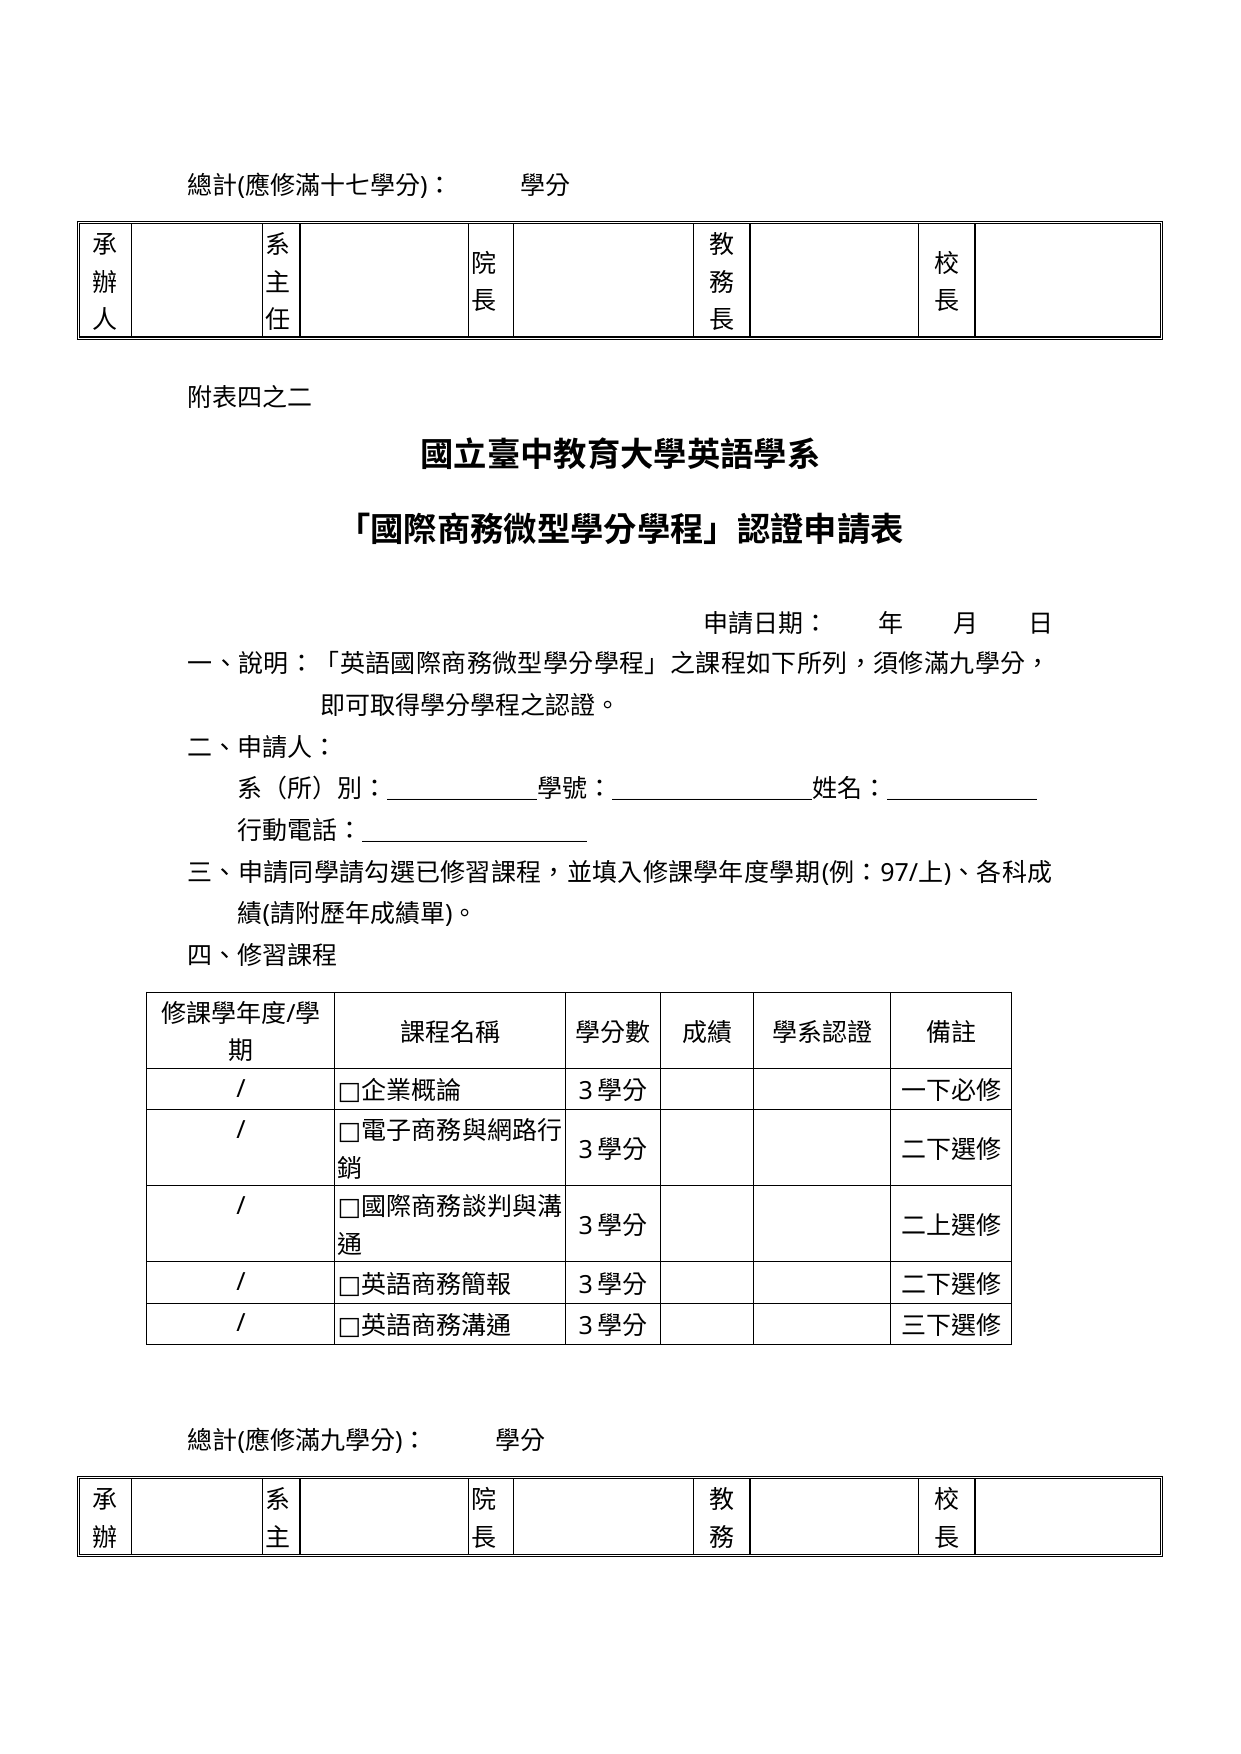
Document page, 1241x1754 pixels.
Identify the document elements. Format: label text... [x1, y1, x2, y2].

table_header 系主任 [263, 1479, 299, 1554]
table_header 教 務 長 [694, 224, 749, 336]
table_cell [661, 1186, 753, 1261]
table_header 學分數 [566, 993, 660, 1068]
text 總計(應修滿九學分)： 學分 [187, 1420, 1053, 1457]
table_header 學系認證 [754, 993, 890, 1068]
table_cell / [147, 1110, 334, 1185]
table_header 承 辦 人 [80, 1479, 131, 1554]
table_cell / [147, 1304, 334, 1344]
table_header 系主任 [263, 224, 299, 336]
table_cell 3學分 [566, 1110, 660, 1185]
text 行動電話：＿＿＿＿＿＿＿＿＿ [187, 806, 1053, 848]
table_cell □企業概論 [335, 1069, 565, 1109]
table_cell [754, 1304, 890, 1344]
text 三、申請同學請勾選已修習課程，並填入修課學年度學期(例：97/上)、各科成績(請附歷年成績單)。 [187, 848, 1053, 931]
table_cell / [147, 1262, 334, 1302]
table_cell [754, 1069, 890, 1109]
table_header 教 務 長 [694, 1479, 749, 1554]
table_cell 三下選修 [891, 1304, 1011, 1344]
text 系（所）別：＿＿＿＿＿＿學號：＿＿＿＿＿＿＿＿姓名：＿＿＿＿＿＿ [187, 764, 1053, 806]
table_cell □英語商務簡報 [335, 1262, 565, 1302]
table_cell / [147, 1069, 334, 1109]
table_header 成績 [661, 993, 753, 1068]
table_cell 二上選修 [891, 1186, 1011, 1261]
table_cell 二下選修 [891, 1262, 1011, 1302]
text 國立臺中教育大學英語學系 [187, 414, 1053, 489]
table_header [751, 224, 918, 336]
table_header [132, 224, 262, 336]
table_cell [661, 1262, 753, 1302]
table_cell [661, 1304, 753, 1344]
table_cell □電子商務與網路行銷 [335, 1110, 565, 1185]
table_cell [661, 1110, 753, 1185]
table_header 校 長 [919, 1479, 974, 1554]
table_cell [754, 1262, 890, 1302]
table_cell / [147, 1186, 334, 1261]
table_cell □國際商務談判與溝通 [335, 1186, 565, 1261]
text 「國際商務微型學分學程」認證申請表 [187, 489, 1053, 564]
table_header 修課學年度/學期 [147, 993, 334, 1068]
table_cell 3學分 [566, 1304, 660, 1344]
table_cell 3學分 [566, 1069, 660, 1109]
text 總計(應修滿十七學分)： 學分 [187, 164, 1053, 202]
table_header 院 長 [469, 224, 513, 336]
table_cell [661, 1069, 753, 1109]
table_header [301, 1479, 468, 1554]
table_header 校 長 [919, 224, 974, 336]
text 二、申請人： [187, 723, 1053, 764]
table_cell 3學分 [566, 1186, 660, 1261]
table_header [301, 224, 468, 336]
table_cell 一下必修 [891, 1069, 1011, 1109]
table_cell 二下選修 [891, 1110, 1011, 1185]
table_header 承 辦 人 [80, 224, 131, 336]
text 申請日期： 年 月 日 [187, 602, 1053, 639]
table_cell [754, 1186, 890, 1261]
table_cell □英語商務溝通 [335, 1304, 565, 1344]
table_header [514, 224, 693, 336]
table_header [976, 1479, 1160, 1554]
table_header [132, 1479, 262, 1554]
text 附表四之二 [187, 377, 1053, 414]
table_header [514, 1479, 693, 1554]
table_header 院 長 [469, 1479, 513, 1554]
table_cell 3學分 [566, 1262, 660, 1302]
table_header [976, 224, 1160, 336]
text 一、說明：「英語國際商務微型學分學程」之課程如下所列，須修滿九學分，即可取得學分學程之認證。 [187, 639, 1053, 723]
text 四、修習課程 [187, 931, 1053, 973]
table_cell [754, 1110, 890, 1185]
table_header 備註 [891, 993, 1011, 1068]
table_header 課程名稱 [335, 993, 565, 1068]
table_header [751, 1479, 918, 1554]
